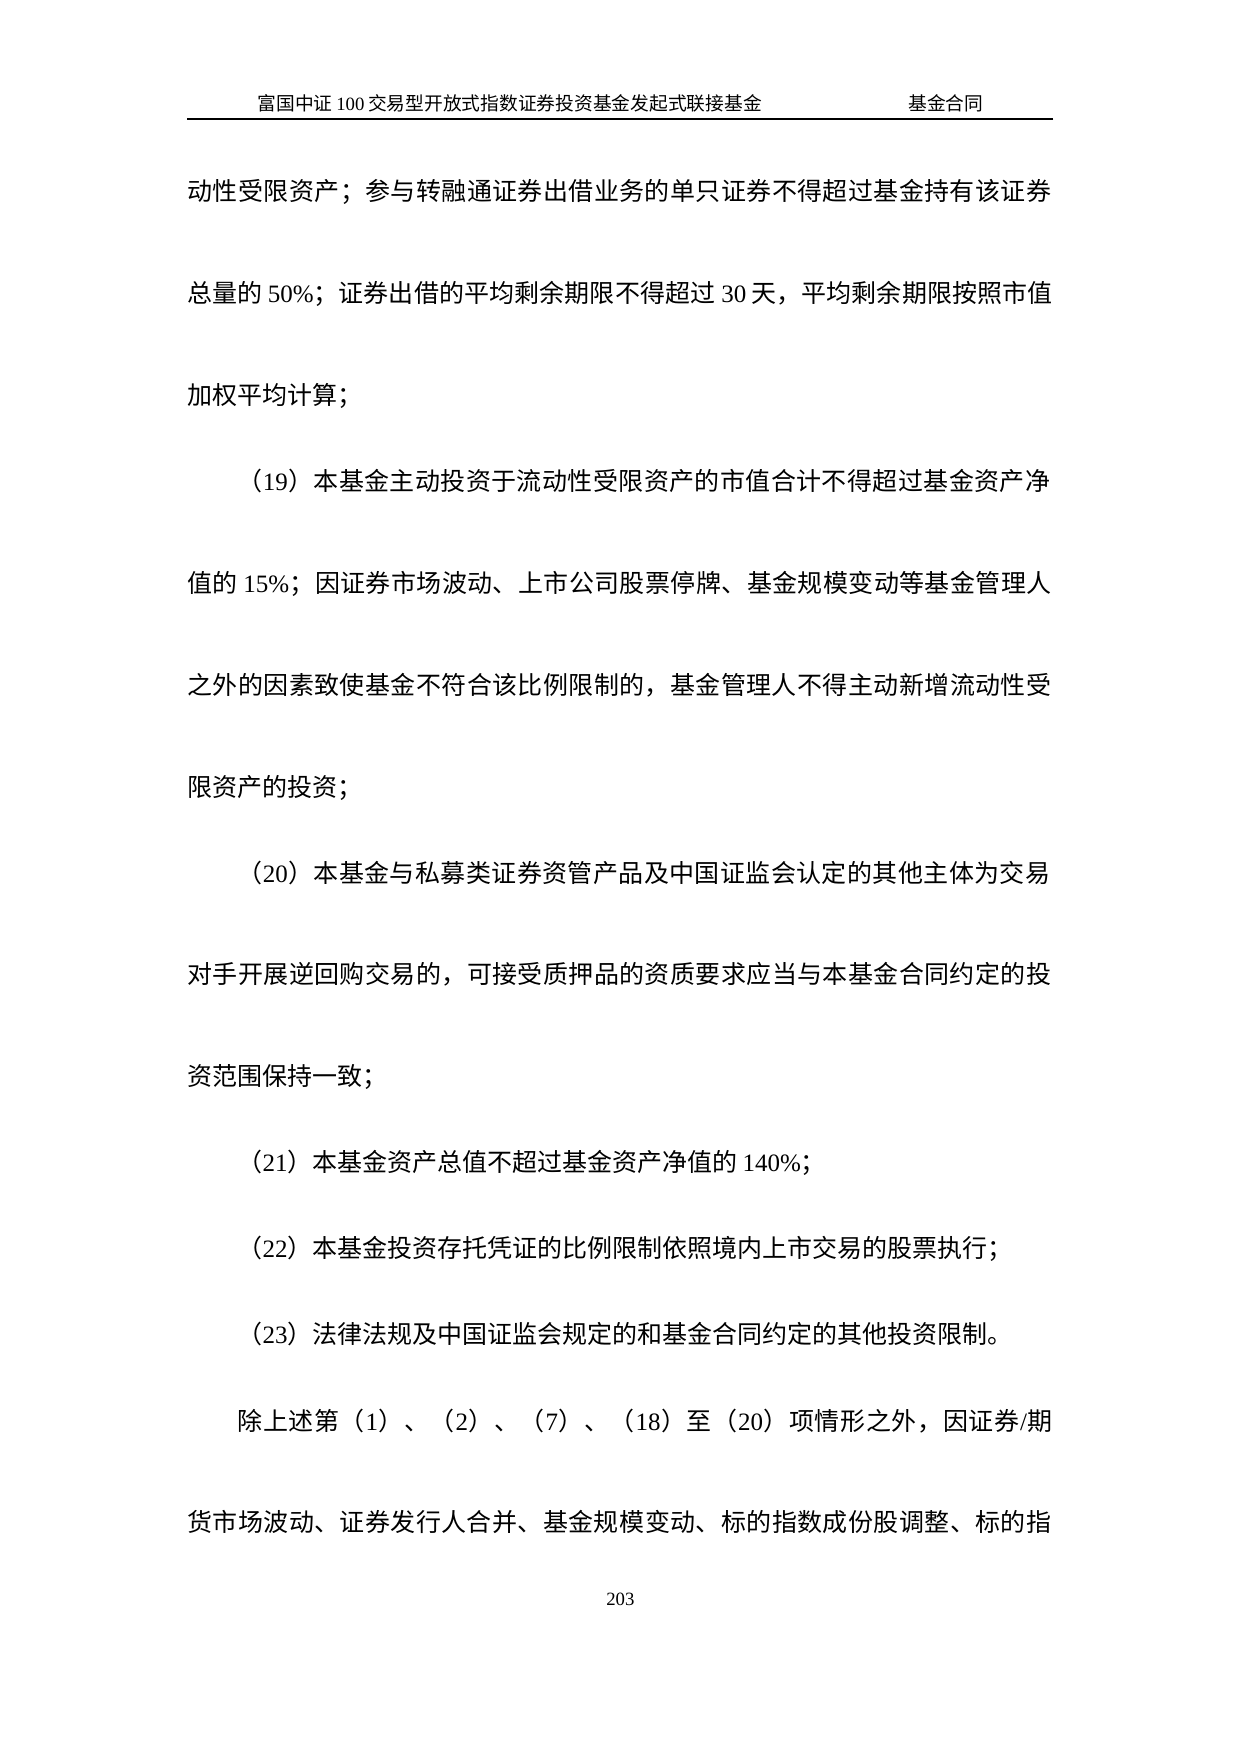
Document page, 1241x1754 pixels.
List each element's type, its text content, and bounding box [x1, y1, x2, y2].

text （21）本基金资产总值不超过基金资产净值的140%； [187, 1127, 1053, 1195]
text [187, 1385, 1053, 1555]
text （19）本基金主动投资于流动性受限资产的市值合计不得超过基金资产净值的15%；因证券市场波动、上市公司股票停牌、基金规模变动等基金管理人之外的因素致使基金不符合该比例限制的，基金管理人不得主动新增流动性受限资产的投资； [187, 446, 1053, 819]
text （20）本基金与私募类证券资管产品及中国证监会认定的其他主体为交易对手开展逆回购交易的，可接受质押品的资质要求应当与本基金合同约定的投资范围保持一致； [187, 837, 1053, 1109]
text （22）本基金投资存托凭证的比例限制依照境内上市交易的股票执行； [187, 1213, 1053, 1281]
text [187, 156, 1053, 427]
text （23）法律法规及中国证监会规定的和基金合同约定的其他投资限制。 [187, 1299, 1053, 1367]
